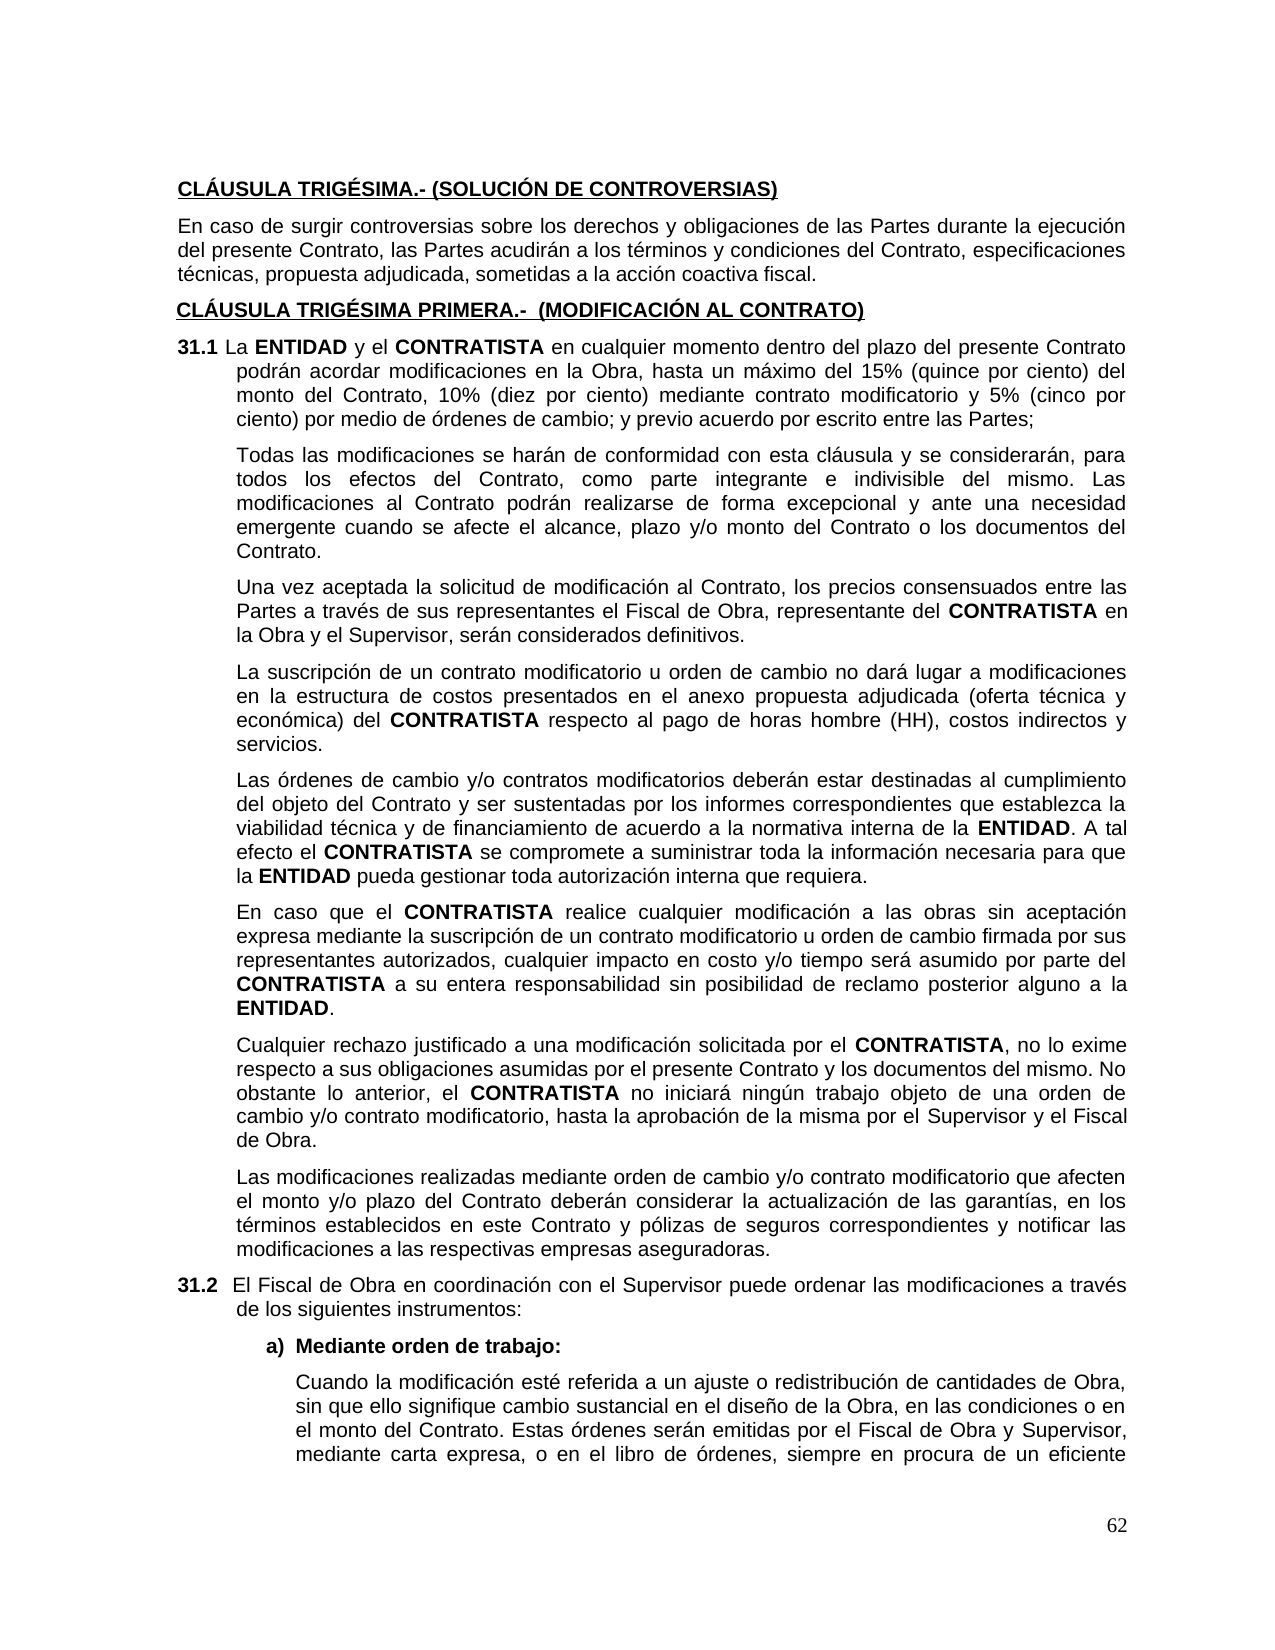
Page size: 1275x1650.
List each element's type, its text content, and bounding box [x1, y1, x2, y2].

text 31.2 El Fiscal de Obra en coordinación con el Supervisor puede ordenar las modificaciones a través de los siguientes instrumentos: [177, 1273, 1127, 1321]
text CLÁUSULA TRIGÉSIMA.- (SOLUCIÓN DE CONTROVERSIAS) [177, 177, 1127, 201]
text En caso de surgir controversias sobre los derechos y obligaciones de las Partes durante la ejecución del presente Contrato, las Partes acudirán a los términos y condiciones del Contrato, especificaciones técnicas, propuesta adjudicada, sometidas a la acción coactiva fiscal. [177, 214, 1127, 286]
text Las órdenes de cambio y/o contratos modificatorios deberán estar destinadas al cumplimiento del objeto del Contrato y ser sustentadas por los informes correspondientes que establezca la viabilidad técnica y de financiamiento de acuerdo a la normativa interna de la ENTIDAD. A tal efecto el CONTRATISTA se compromete a suministrar toda la información necesaria para que la ENTIDAD pueda gestionar toda autorización interna que requiera. [236, 768, 1127, 888]
text a) Mediante orden de trabajo: [266, 1333, 1127, 1357]
text 31.1 La ENTIDAD y el CONTRATISTA en cualquier momento dentro del plazo del presente Contrato podrán acordar modificaciones en la Obra, hasta un máximo del 15% (quince por ciento) del monto del Contrato, 10% (diez por ciento) mediante contrato modificatorio y 5% (cinco por ciento) por medio de órdenes de cambio; y previo acuerdo por escrito entre las Partes; [177, 334, 1127, 430]
text La suscripción de un contrato modificatorio u orden de cambio no dará lugar a modificaciones en la estructura de costos presentados en el anexo propuesta adjudicada (oferta técnica y económica) del CONTRATISTA respecto al pago de horas hombre (HH), costos indirectos y servicios. [236, 659, 1128, 755]
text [295, 1370, 1127, 1466]
text En caso que el CONTRATISTA realice cualquier modificación a las obras sin aceptación expresa mediante la suscripción de un contrato modificatorio u orden de cambio firmada por sus representantes autorizados, cualquier impacto en costo y/o tiempo será asumido por parte del CONTRATISTA a su entera responsabilidad sin posibilidad de reclamo posterior alguno a la ENTIDAD. [236, 900, 1127, 1020]
text Una vez aceptada la solicitud de modificación al Contrato, los precios consensuados entre las Partes a través de sus representantes el Fiscal de Obra, representante del CONTRATISTA en la Obra y el Supervisor, serán considerados definitivos. [236, 575, 1128, 647]
text CLÁUSULA TRIGÉSIMA PRIMERA.- (MODIFICACIÓN AL CONTRATO) [176, 298, 1127, 322]
text Las modificaciones realizadas mediante orden de cambio y/o contrato modificatorio que afecten el monto y/o plazo del Contrato deberán considerar la actualización de las garantías, en los términos establecidos en este Contrato y pólizas de seguros correspondientes y notificar las modificaciones a las respectivas empresas aseguradoras. [236, 1165, 1127, 1261]
text Cualquier rechazo justificado a una modificación solicitada por el CONTRATISTA, no lo exime respecto a sus obligaciones asumidas por el presente Contrato y los documentos del mismo. No obstante lo anterior, el CONTRATISTA no iniciará ningún trabajo objeto de una orden de cambio y/o contrato modificatorio, hasta la aprobación de la misma por el Supervisor y el Fiscal de Obra. [236, 1032, 1127, 1152]
text Todas las modificaciones se harán de conformidad con esta cláusula y se considerarán, para todos los efectos del Contrato, como parte integrante e indivisible del mismo. Las modificaciones al Contrato podrán realizarse de forma excepcional y ante una necesidad emergente cuando se afecte el alcance, plazo y/o monto del Contrato o los documentos del Contrato. [236, 443, 1127, 563]
